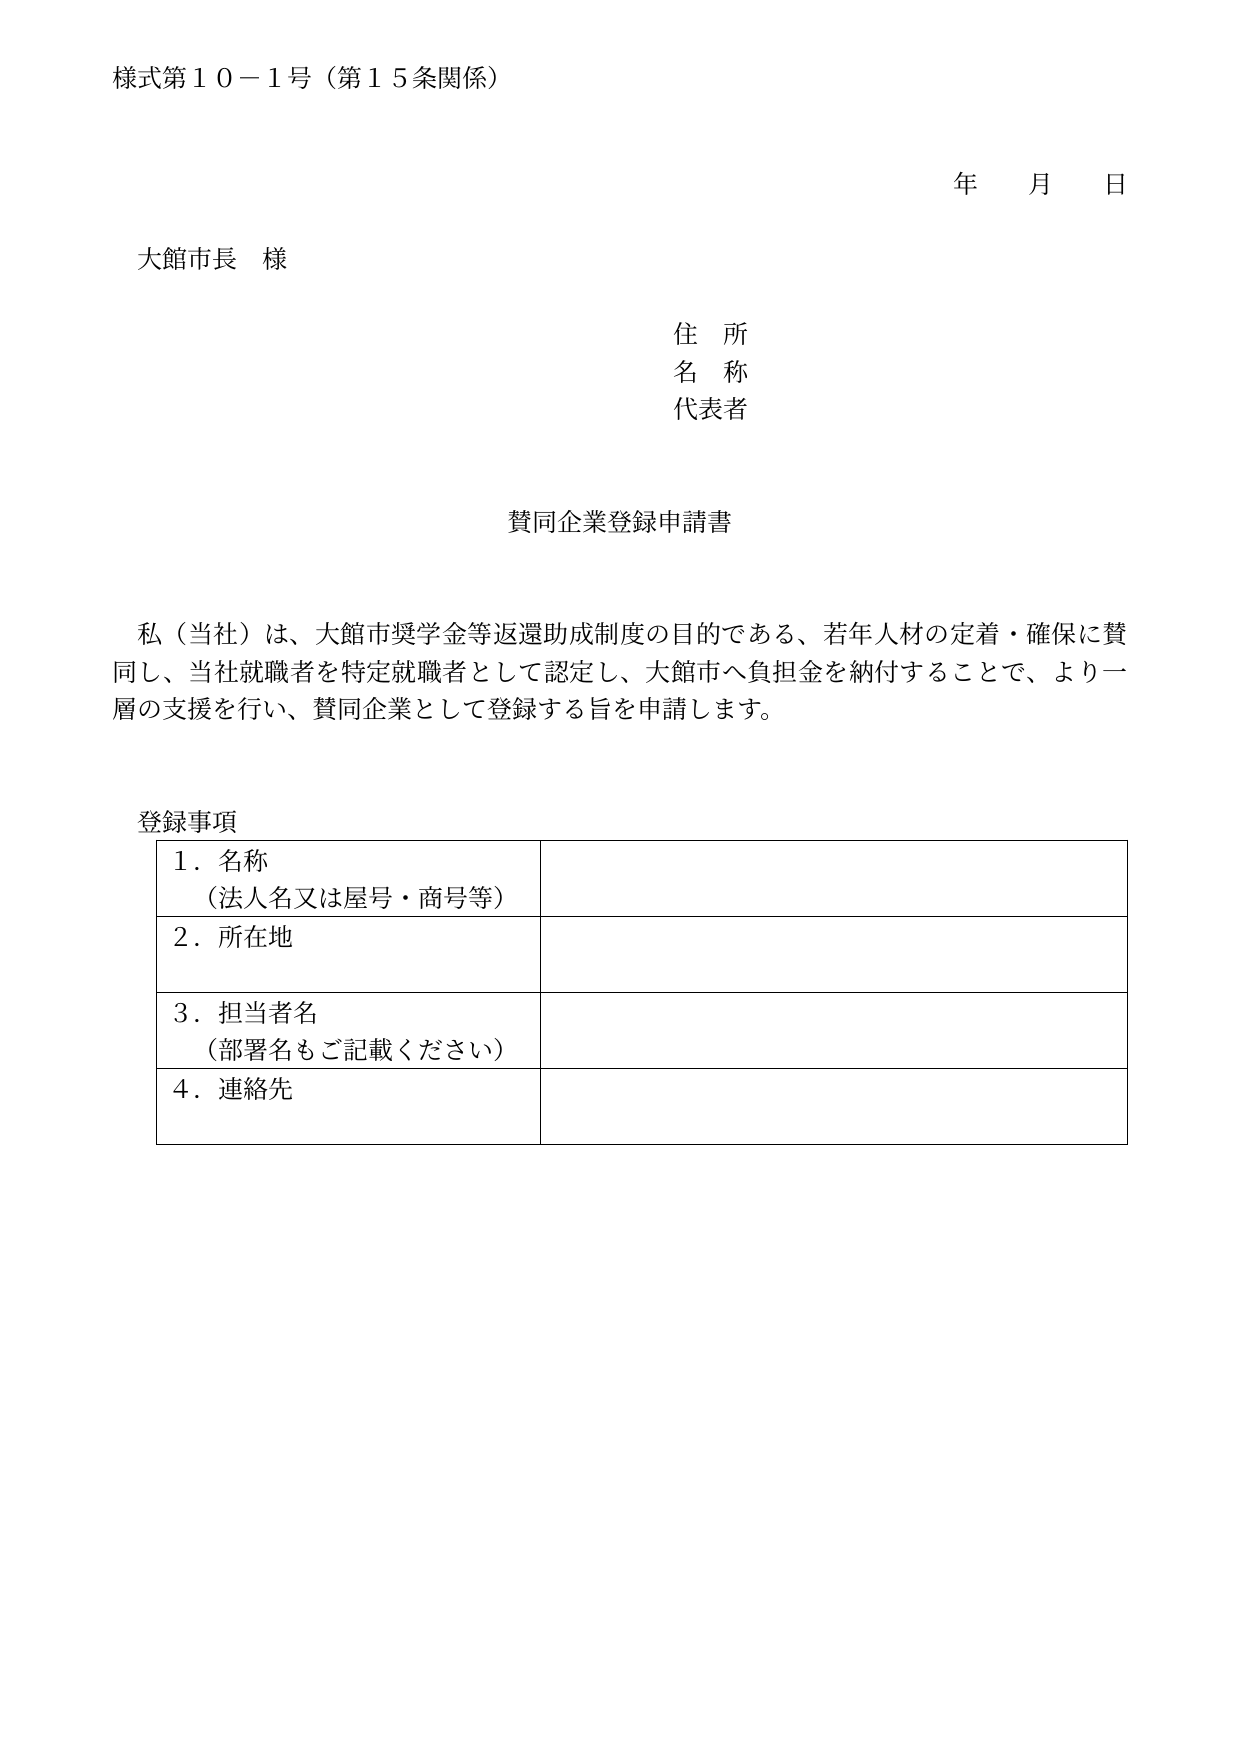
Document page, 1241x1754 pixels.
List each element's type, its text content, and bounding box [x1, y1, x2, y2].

text 年 月 日 [112, 164, 1128, 202]
text 登録事項 [112, 802, 1128, 839]
text 住 所 [673, 314, 1128, 352]
table_cell ４．連絡先 [157, 1069, 540, 1144]
text 名 称 [673, 352, 1128, 389]
table_header [541, 841, 1127, 916]
table_cell [541, 1069, 1127, 1144]
table_header １．名称 （法人名又は屋号・商号等） [157, 841, 540, 916]
text 私（当社）は、大館市奨学金等返還助成制度の目的である、若年人材の定着・確保に賛同し、当社就職者を特定就職者として認定し、大館市へ負担金を納付することで、より一層の支援を行い、賛同企業として登録する旨を申請します。 [112, 614, 1128, 727]
text 代表者 [673, 389, 1128, 427]
text 大館市長 様 [112, 239, 1128, 277]
table_cell [541, 917, 1127, 992]
table_cell [541, 993, 1127, 1068]
table_cell ２．所在地 [157, 917, 540, 992]
text 賛同企業登録申請書 [112, 502, 1128, 539]
table_cell ３．担当者名 （部署名もご記載ください） [157, 993, 540, 1068]
